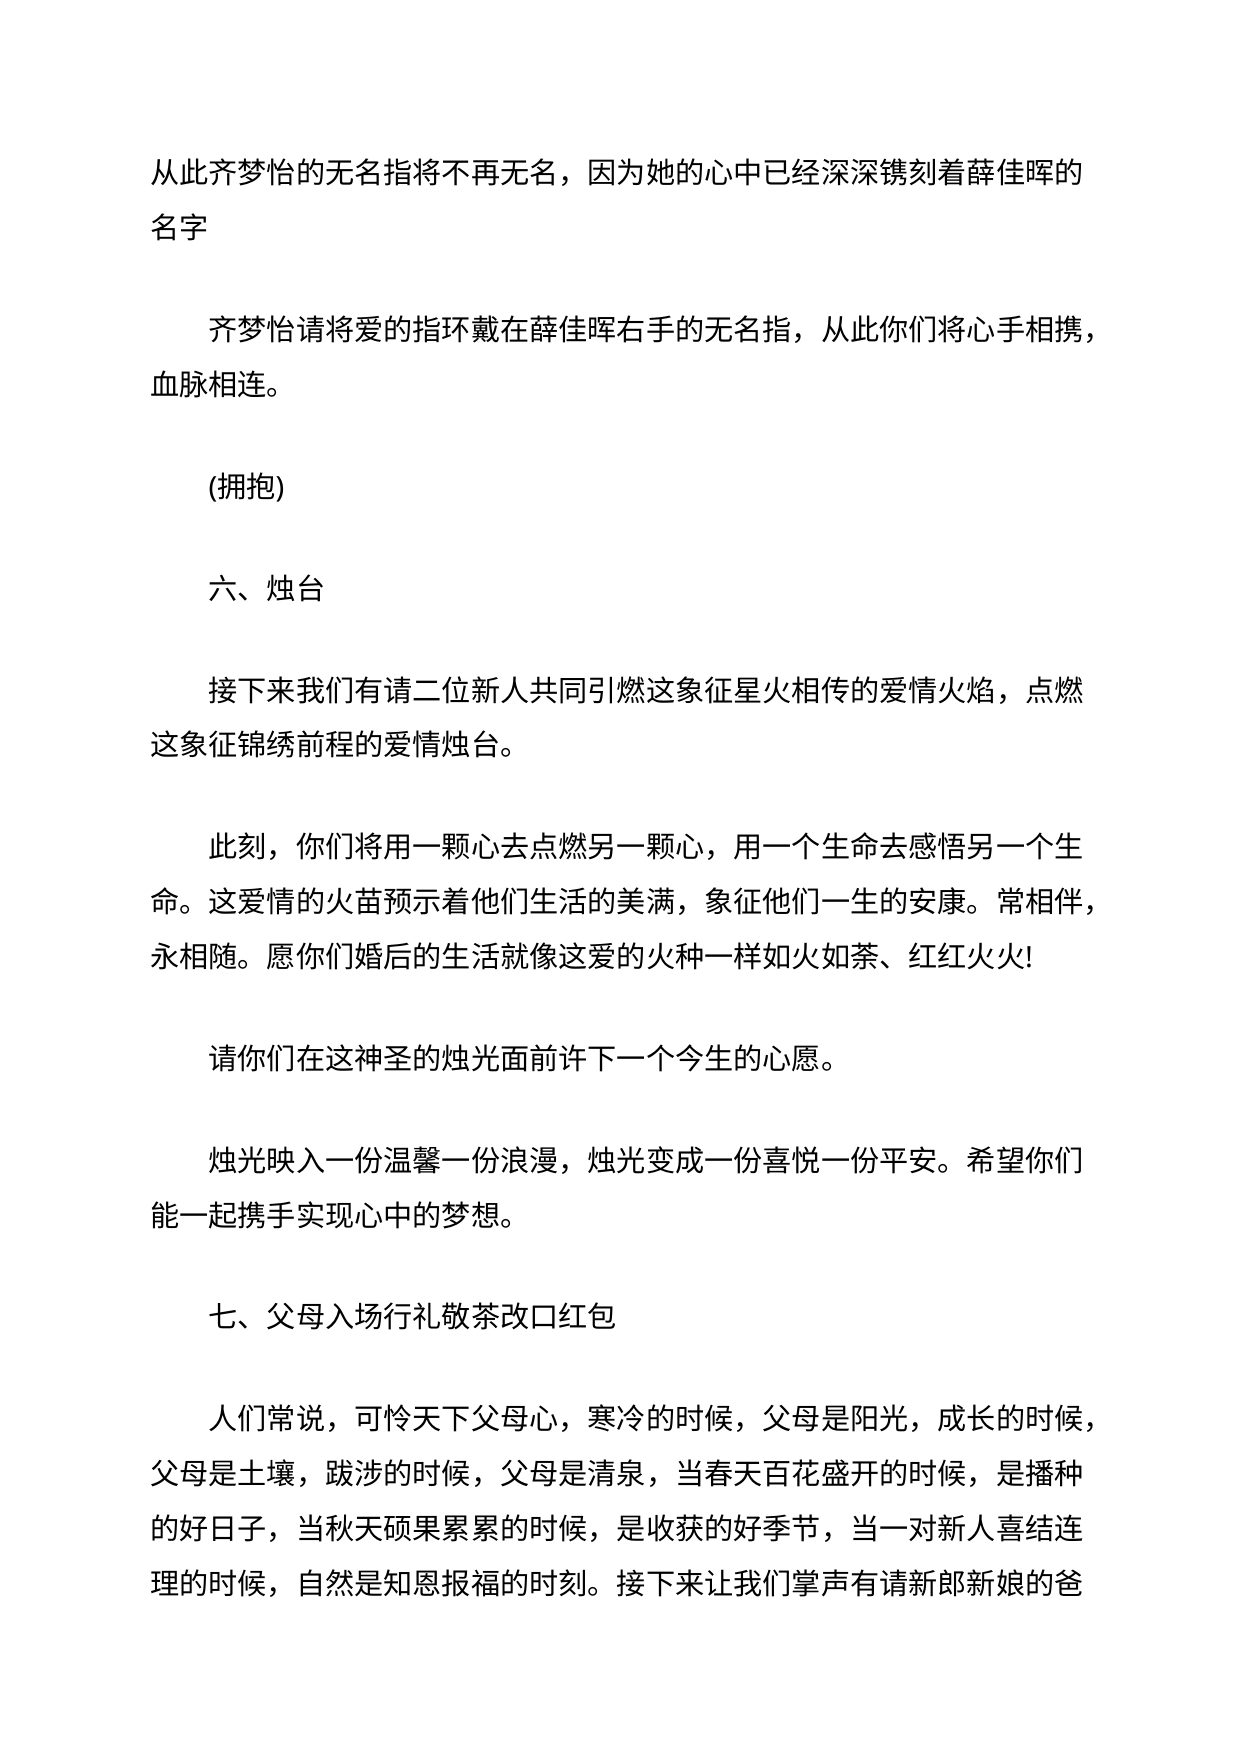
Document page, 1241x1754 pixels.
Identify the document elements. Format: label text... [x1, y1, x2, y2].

text (拥抱) [150, 463, 1090, 506]
text 六、烛台 [150, 565, 1090, 608]
text 接下来我们有请二位新人共同引燃这象征星火相传的爱情火焰，点燃这象征锦绣前程的爱情烛台。 [150, 667, 1090, 764]
text 请你们在这神圣的烛光面前许下一个今生的心愿。 [150, 1036, 1090, 1078]
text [150, 1396, 1090, 1603]
text 齐梦怡请将爱的指环戴在薛佳晖右手的无名指，从此你们将心手相携，血脉相连。 [150, 307, 1090, 404]
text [150, 150, 1090, 247]
text 此刻，你们将用一颗心去点燃另一颗心，用一个生命去感悟另一个生命。这爱情的火苗预示着他们生活的美满，象征他们一生的安康。常相伴，永相随。愿你们婚后的生活就像这爱的火种一样如火如荼、红红火火! [150, 824, 1090, 976]
text 七、父母入场行礼敬茶改口红包 [150, 1294, 1090, 1336]
text 烛光映入一份温馨一份浪漫，烛光变成一份喜悦一份平安。希望你们能一起携手实现心中的梦想。 [150, 1137, 1090, 1234]
